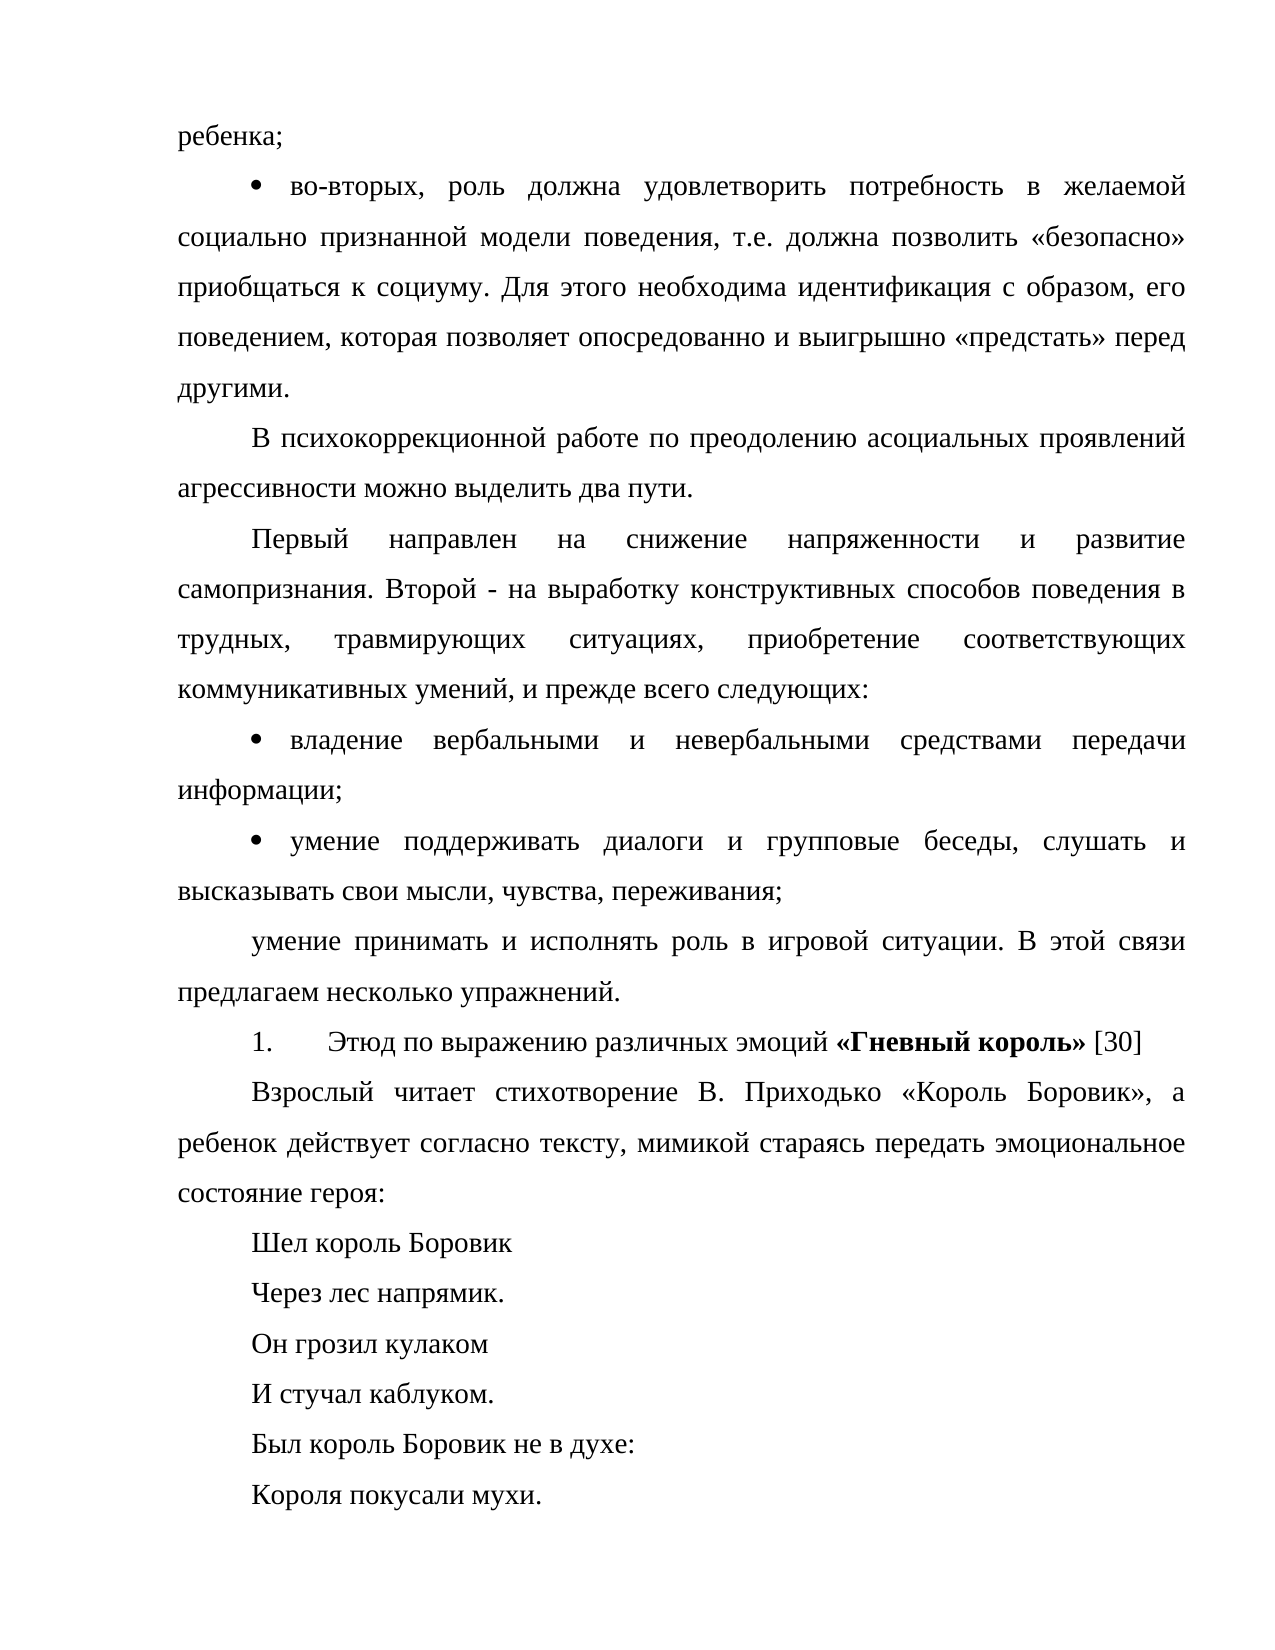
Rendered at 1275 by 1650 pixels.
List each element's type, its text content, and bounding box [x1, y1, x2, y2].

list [177, 118, 1186, 152]
list умение поддерживать диалоги и групповые беседы, слушать и высказывать свои мысли, чувства, переживания; [177, 823, 1186, 907]
list владение вербальными и невербальными средствами передачи информации; [177, 722, 1186, 806]
list Взрослый читает стихотворение В. Приходько «Король Боровик», а ребенок действует согласно тексту, мимикой стараясь передать эмоциональное состояние героя: [177, 1074, 1186, 1208]
list Этюд по выражению различных эмоций «Гневный король» [30] [177, 1024, 1186, 1058]
text В психокоррекционной работе по преодолению асоциальных проявлений агрессивности можно выделить два пути. [177, 420, 1186, 504]
text умение принимать и исполнять роль в игровой ситуации. В этой связи предлагаем несколько упражнений. [177, 923, 1186, 1007]
list Короля покусали мухи. [177, 1477, 1186, 1510]
list Через лес напрямик. [177, 1276, 1186, 1309]
list во-вторых, роль должна удовлетворить потребность в желаемой социально признанной модели поведения, т.е. должна позволить «безопасно» приобщаться к социуму. Для этого необходима идентификация с образом, его поведением, которая позволяет опосредованно и выигрышно «предстать» перед другими. [177, 168, 1186, 403]
list Он грозил кулаком [177, 1326, 1186, 1359]
list Был король Боровик не в духе: [177, 1427, 1186, 1460]
list И стучал каблуком. [177, 1376, 1186, 1410]
text Первый направлен на снижение напряженности и развитие самопризнания. Второй - на выработку конструктивных способов поведения в трудных, травмирующих ситуациях, приобретение соответствующих коммуникативных умений, и прежде всего следующих: [177, 521, 1186, 705]
list Шел король Боровик [177, 1225, 1186, 1259]
